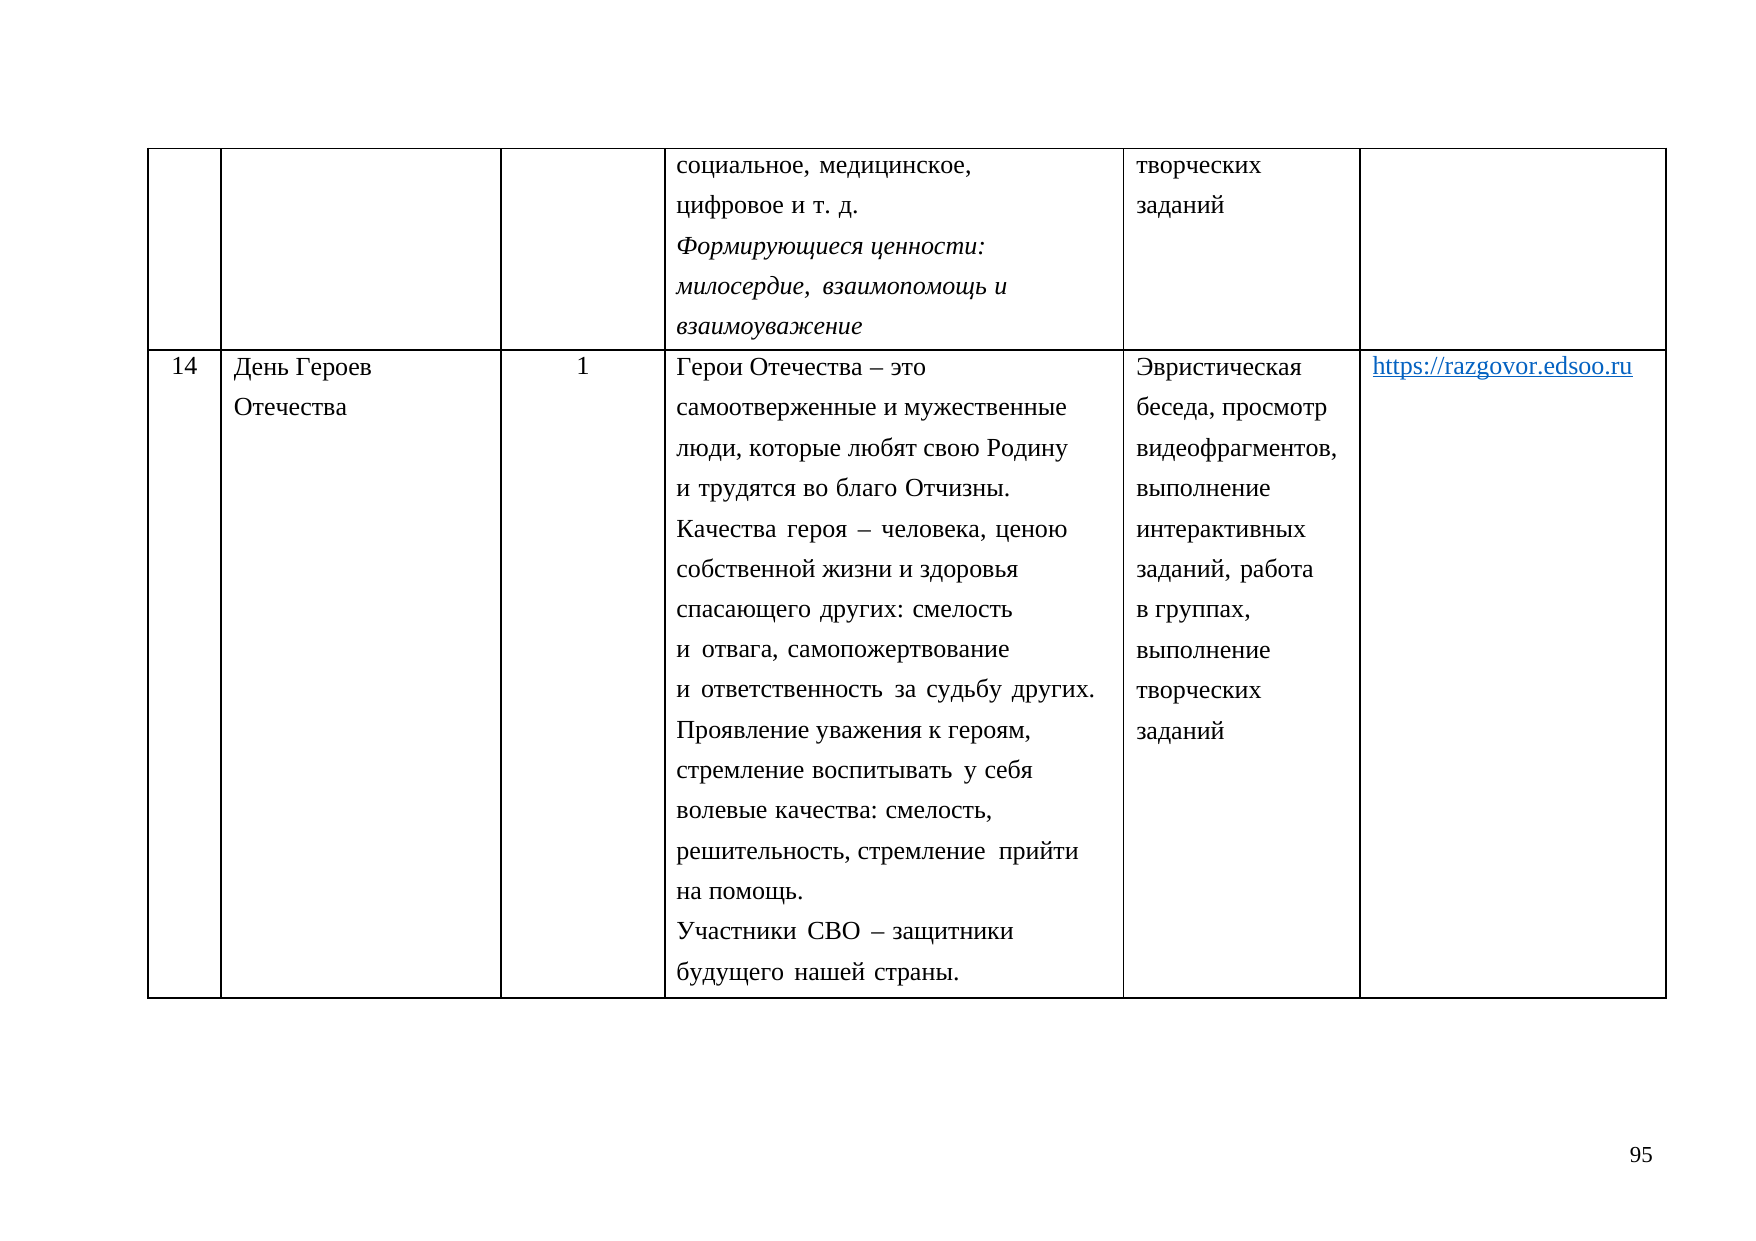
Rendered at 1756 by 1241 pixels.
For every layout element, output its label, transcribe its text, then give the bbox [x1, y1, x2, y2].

table_cell https://razgovor.edsoo.ru [1361, 351, 1665, 997]
table_header [222, 149, 500, 349]
table_cell 14 [149, 351, 220, 997]
table_cell День Героев Отечества [222, 351, 500, 997]
table_header [1361, 149, 1665, 349]
table_header социальное, медицинское, цифровое и т. д. Формирующиеся ценности: милосердие, взаимопомощь и взаимоуважение [666, 149, 1123, 349]
table_header [149, 149, 220, 349]
table_cell Герои Отечества – это самоотверженные и мужественные люди, которые любят свою Родину и трудятся во благо Отчизны. Качества героя – человека, ценою собственной жизни и здоровья спасающего других: смелость и отвага, самопожертвование и ответственность за судьбу других. Проявление уважения к героям, стремление воспитывать у себя волевые качества: смелость, решительность, стремление прийти на помощь. Участники СВО – защитники будущего нашей страны. [666, 351, 1123, 997]
table_header [502, 149, 664, 349]
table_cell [1124, 351, 1359, 997]
table_cell 1 [502, 351, 664, 997]
table_header творческих заданий [1124, 149, 1359, 349]
